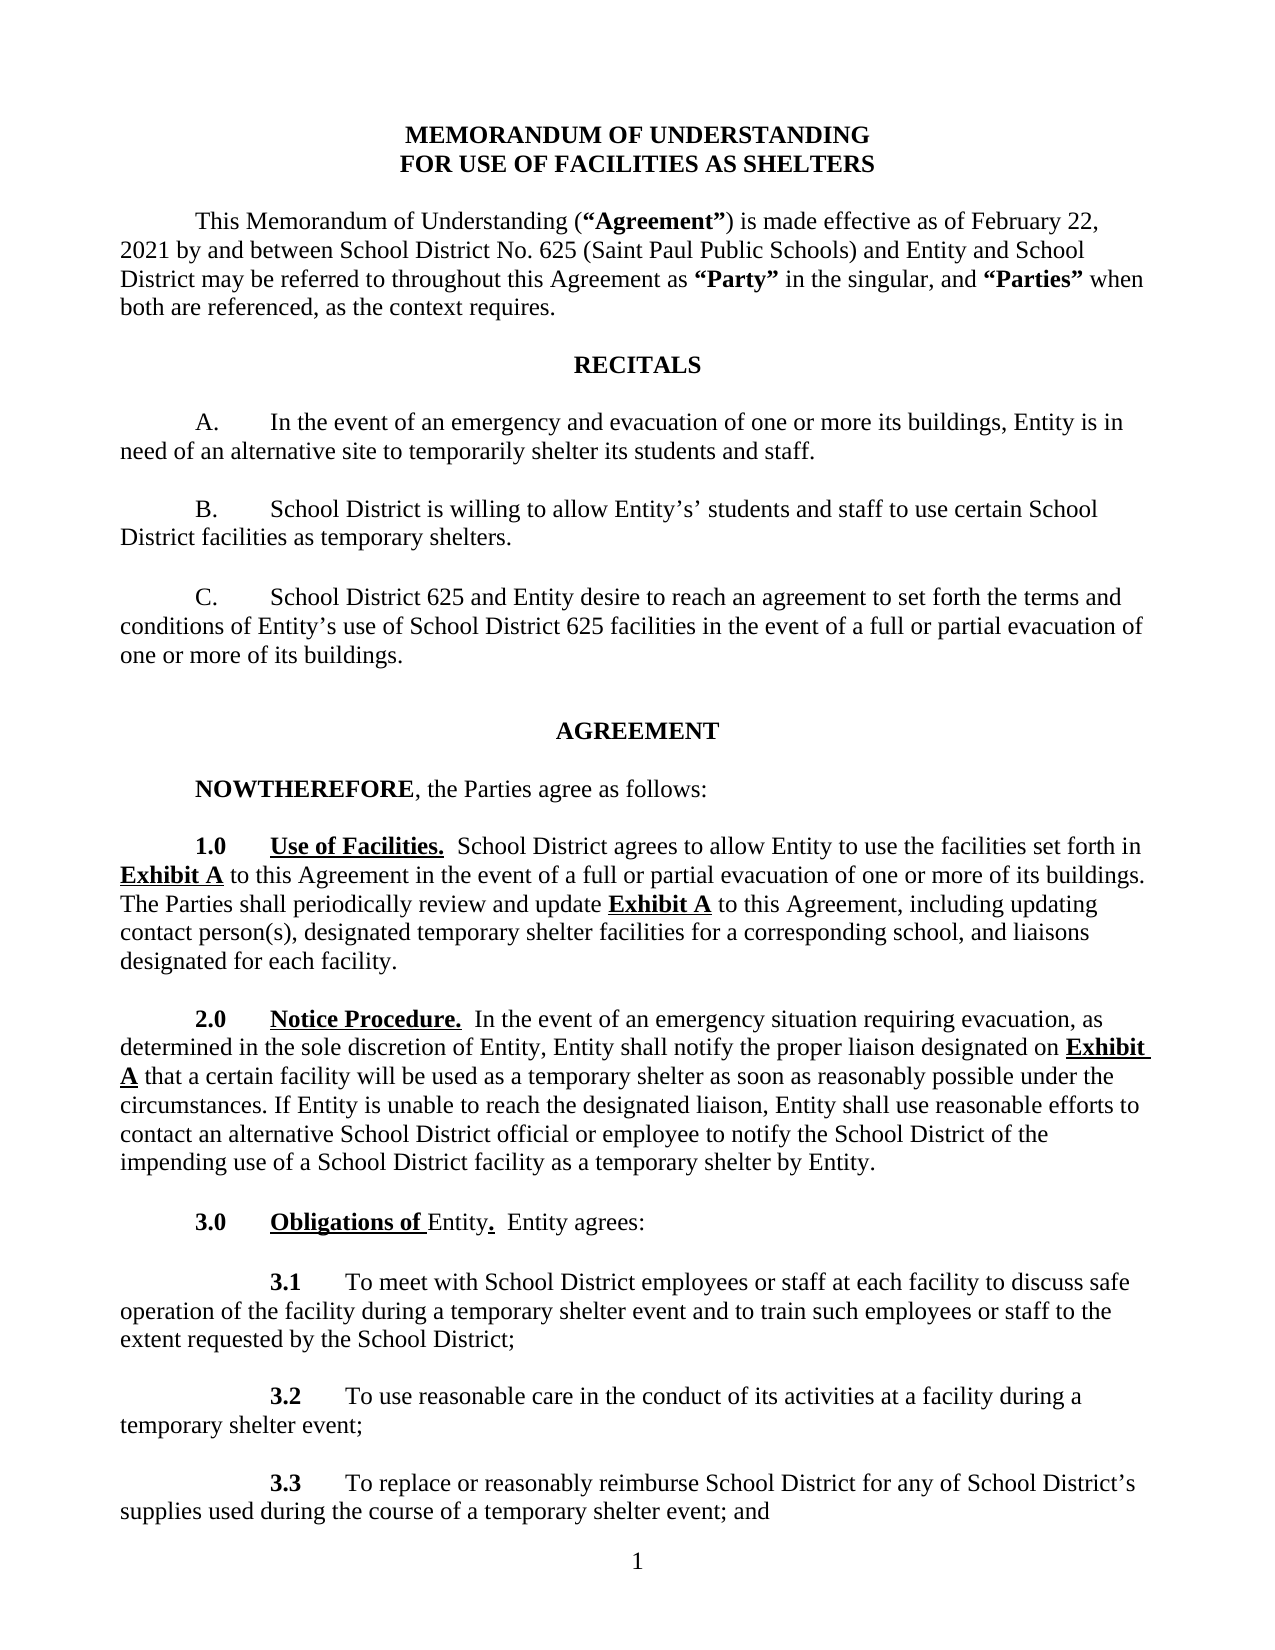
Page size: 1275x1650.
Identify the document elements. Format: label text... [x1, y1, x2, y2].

text AGREEMENT [120, 716, 1155, 745]
list To use reasonable care in the conduct of its activities at a facility during a temporary shelter event; [120, 1381, 1155, 1439]
text RECITALS [120, 350, 1155, 379]
list Use of Facilities. School District agrees to allow Entity to use the facilities set forth in Exhibit A to this Agreement in the event of a full or partial evacuation of one or more of its buildings. The Parties shall periodically review and update Exhibit A to this Agreement, including updating contact person(s), designated temporary shelter facilities for a corresponding school, and liaisons designated for each facility. [120, 831, 1155, 975]
text MEMORANDUM OF UNDERSTANDING [120, 120, 1155, 149]
text FOR USE OF FACILITIES AS SHELTERS [120, 149, 1155, 177]
list Notice Procedure. In the event of an emergency situation requiring evacuation, as determined in the sole discretion of Entity, Entity shall notify the proper liaison designated on Exhibit A that a certain facility will be used as a temporary shelter as soon as reasonably possible under the circumstances. If Entity is unable to reach the designated liaison, Entity shall use reasonable efforts to contact an alternative School District official or employee to notify the School District of the impending use of a School District facility as a temporary shelter by Entity. [120, 1004, 1155, 1176]
list School District is willing to allow Entity’s’ students and staff to use certain School District facilities as temporary shelters. [120, 494, 1155, 551]
list To meet with School District employees or staff at each facility to discuss safe operation of the facility during a temporary shelter event and to train such employees or staff to the extent requested by the School District; [120, 1267, 1155, 1381]
list In the event of an emergency and evacuation of one or more its buildings, Entity is in need of an alternative site to temporarily shelter its students and staff. [120, 407, 1155, 465]
list To replace or reasonably reimburse School District for any of School District’s supplies used during the course of a temporary shelter event; and [120, 1468, 1155, 1525]
list School District 625 and Entity desire to reach an agreement to set forth the terms and conditions of Entity’s use of School District 625 facilities in the event of a full or partial evacuation of one or more of its buildings. [120, 582, 1155, 668]
text This Memorandum of Understanding (“Agreement”) is made effective as of February 22, 2021 by and between School District No. 625 (Saint Paul Public Schools) and Entity and School District may be referred to throughout this Agreement as “Party” in the singular, and “Parties” when both are referenced, as the context requires. [120, 206, 1155, 321]
text NOWTHEREFORE, the Parties agree as follows: [120, 774, 1155, 802]
list Obligations of Entity. Entity agrees: [120, 1207, 1155, 1236]
